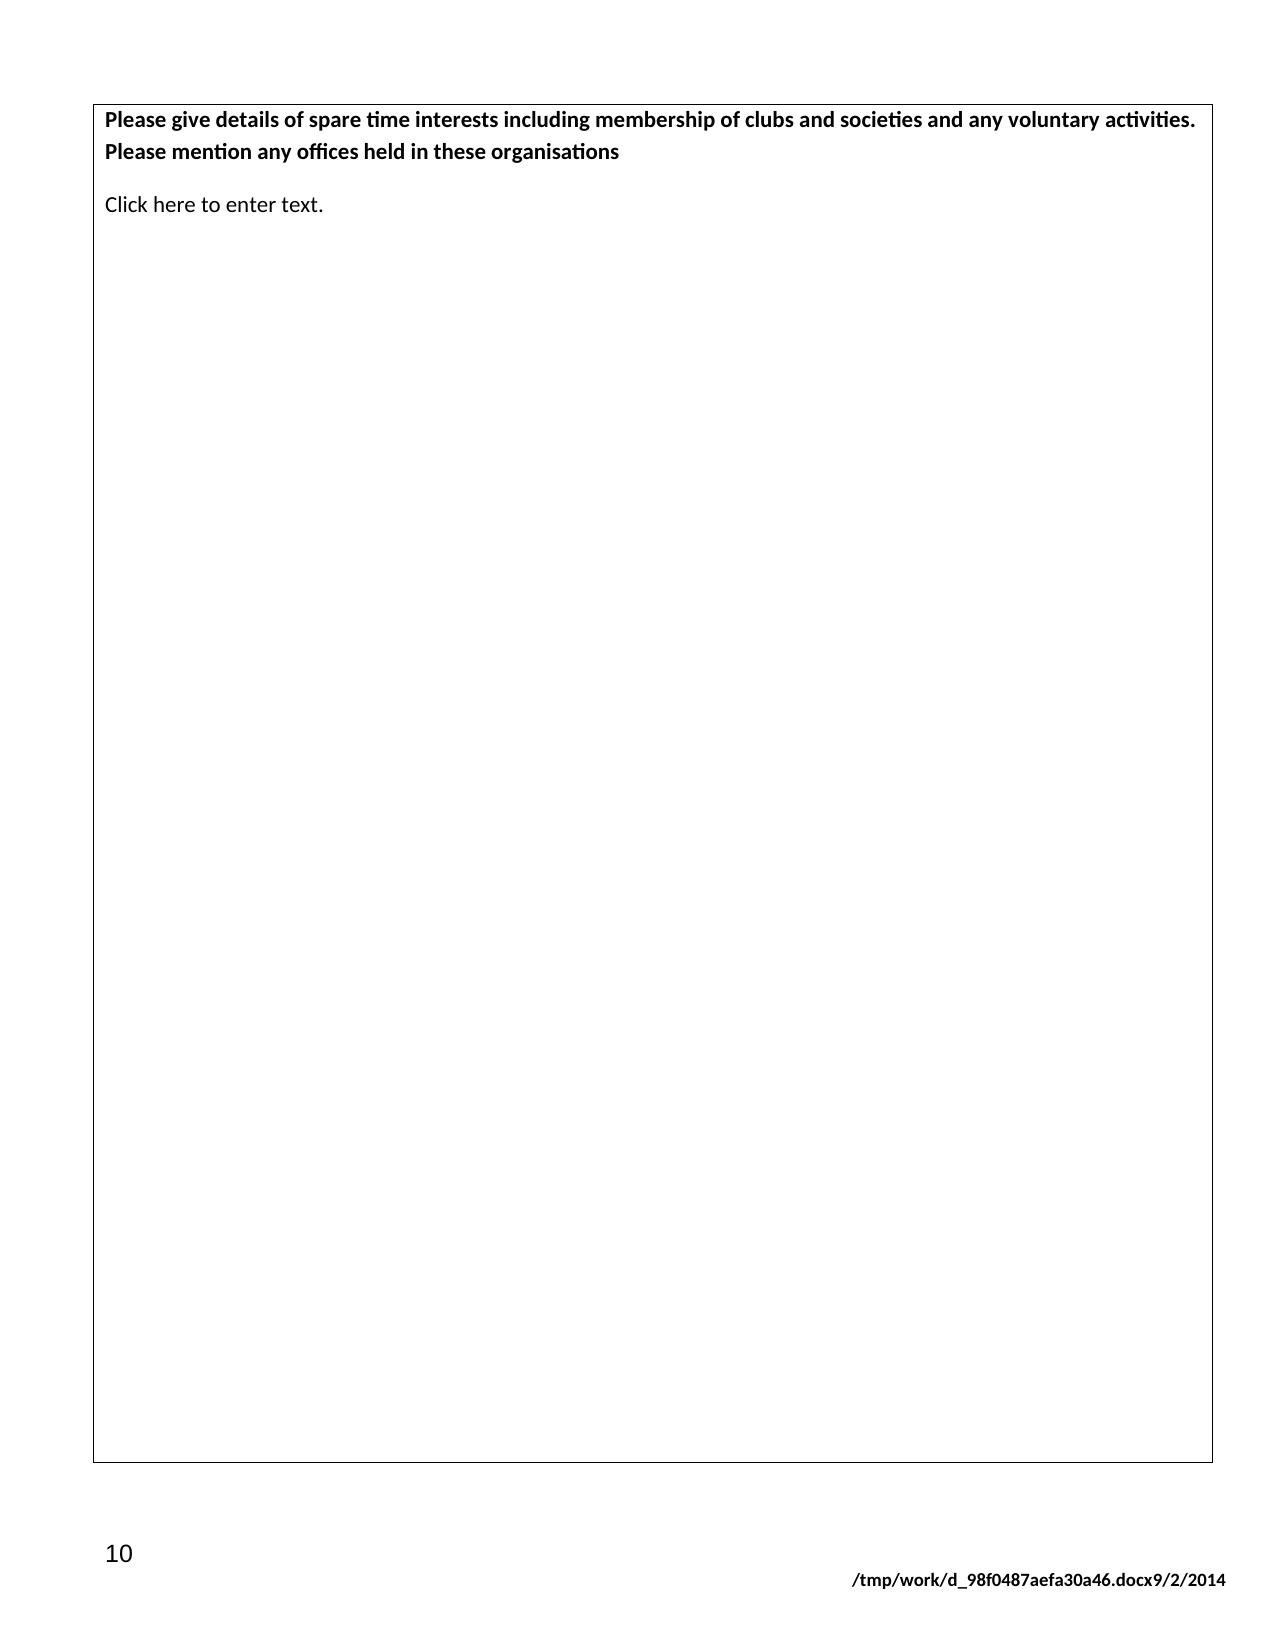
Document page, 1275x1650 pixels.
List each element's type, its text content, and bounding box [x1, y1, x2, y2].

table_header Please give details of spare time interests including membership of clubs and societies and any voluntary activities. Please mention any offices held in these organisations [94, 105, 1212, 1462]
